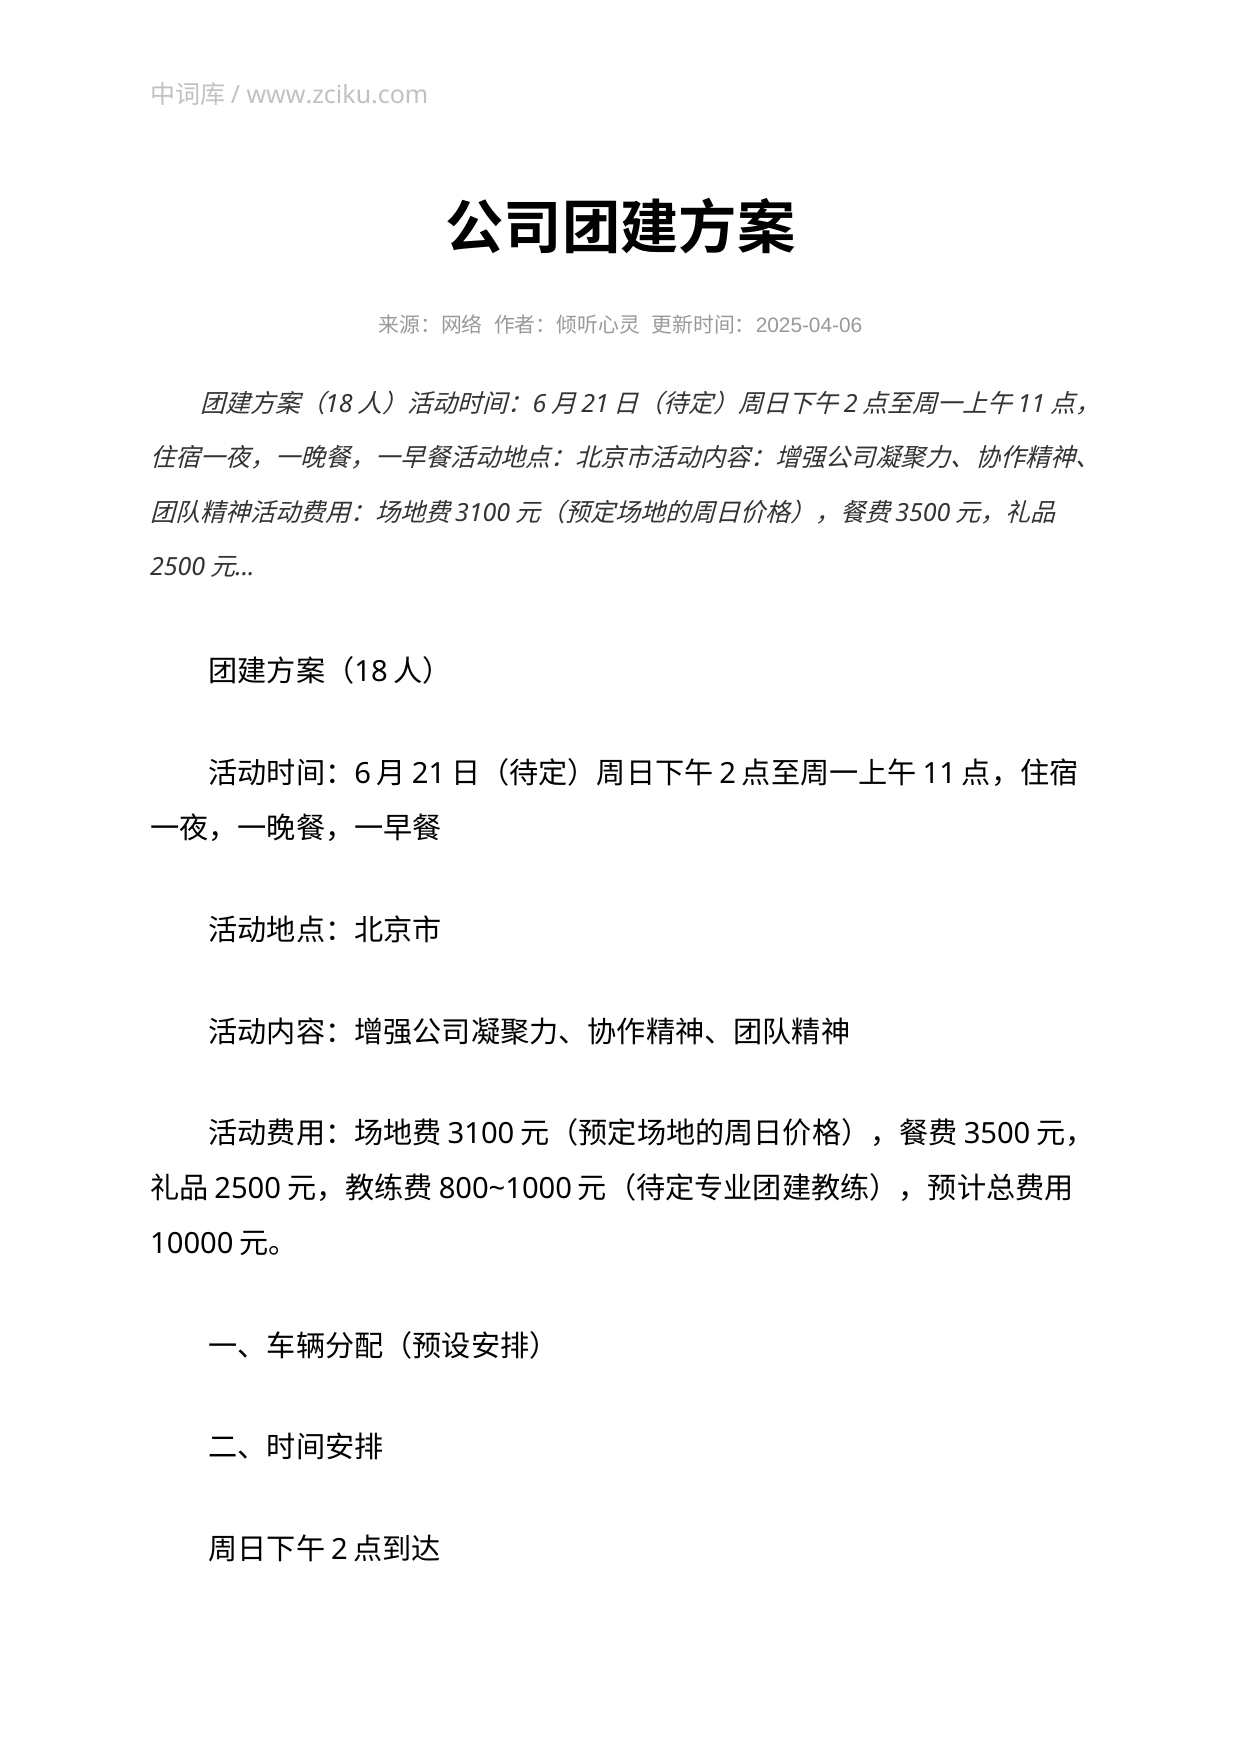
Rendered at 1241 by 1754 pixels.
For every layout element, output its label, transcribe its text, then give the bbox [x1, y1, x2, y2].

text 团建方案（18人）活动时间：6月21日（待定）周日下午2点至周一上午11点，住宿一夜，一晚餐，一早餐活动地点：北京市活动内容：增强公司凝聚力、协作精神、团队精神活动费用：场地费3100元（预定场地的周日价格），餐费3500元，礼品2500元... [150, 383, 1090, 583]
text 活动内容：增强公司凝聚力、协作精神、团队精神 [150, 1008, 1090, 1051]
text 活动费用：场地费3100元（预定场地的周日价格），餐费3500元，礼品2500元，教练费800~1000元（待定专业团建教练），预计总费用10000元。 [150, 1110, 1090, 1262]
text 二、时间安排 [150, 1424, 1090, 1466]
text 活动时间：6月21日（待定）周日下午2点至周一上午11点，住宿一夜，一晚餐，一早餐 [150, 750, 1090, 847]
text 来源：网络 作者：倾听心灵 更新时间：2025-04-06 [150, 313, 1090, 337]
text 周日下午2点到达 [150, 1526, 1090, 1568]
text 团建方案（18人） [150, 648, 1090, 690]
text 活动地点：北京市 [150, 907, 1090, 949]
subtitle 公司团建方案 [150, 181, 1090, 266]
text 一、车辆分配（预设安排） [150, 1322, 1090, 1364]
